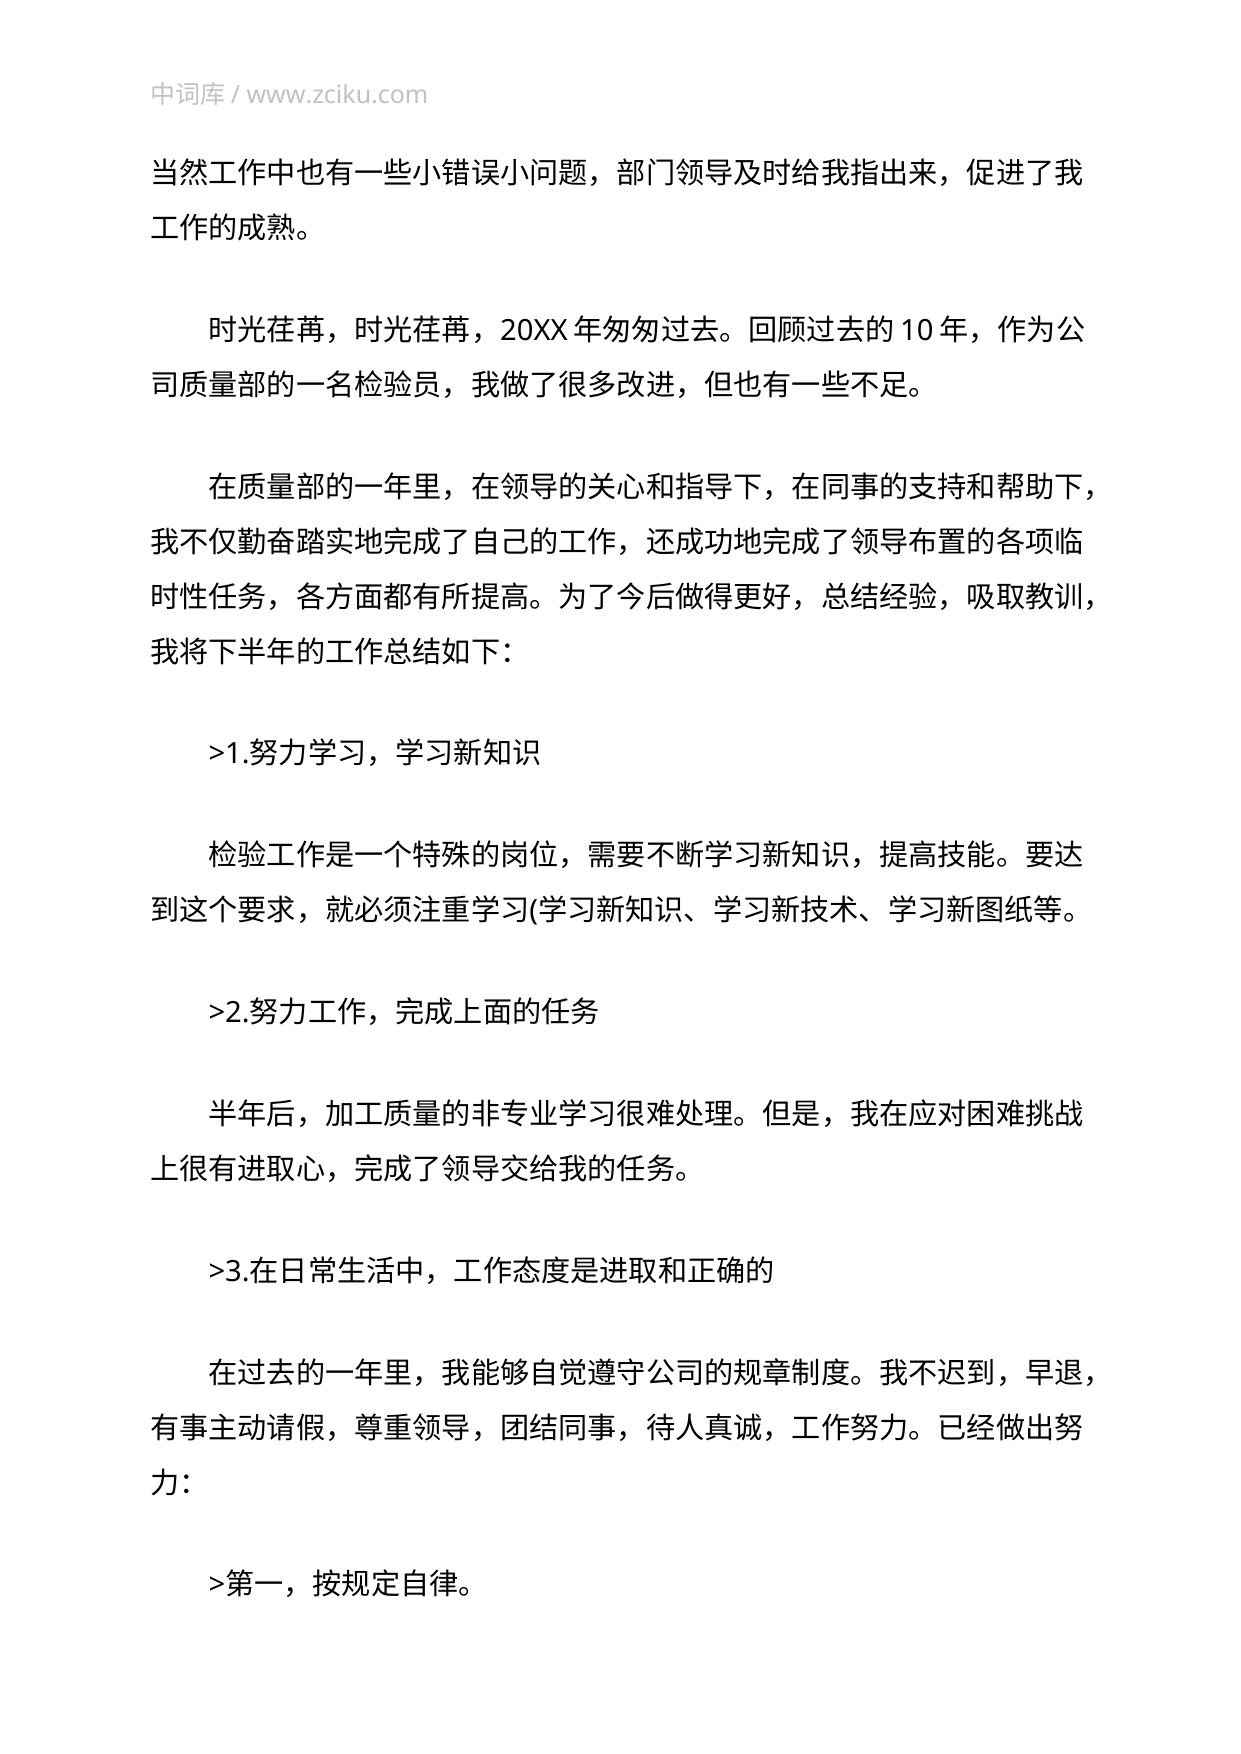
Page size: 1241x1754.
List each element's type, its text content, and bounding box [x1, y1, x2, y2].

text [150, 150, 1090, 247]
text >第一，按规定自律。 [150, 1561, 1090, 1603]
text 时光荏苒，时光荏苒，20XX年匆匆过去。回顾过去的10年，作为公司质量部的一名检验员，我做了很多改进，但也有一些不足。 [150, 307, 1090, 404]
text >2.努力工作，完成上面的任务 [150, 989, 1090, 1031]
text 半年后，加工质量的非专业学习很难处理。但是，我在应对困难挑战上很有进取心，完成了领导交给我的任务。 [150, 1091, 1090, 1188]
text >3.在日常生活中，工作态度是进取和正确的 [150, 1247, 1090, 1290]
text 检验工作是一个特殊的岗位，需要不断学习新知识，提高技能。要达到这个要求，就必须注重学习(学习新知识、学习新技术、学习新图纸等。 [150, 832, 1090, 929]
text >1.努力学习，学习新知识 [150, 730, 1090, 772]
text 在过去的一年里，我能够自觉遵守公司的规章制度。我不迟到，早退，有事主动请假，尊重领导，团结同事，待人真诚，工作努力。已经做出努力： [150, 1349, 1090, 1501]
text 在质量部的一年里，在领导的关心和指导下，在同事的支持和帮助下，我不仅勤奋踏实地完成了自己的工作，还成功地完成了领导布置的各项临时性任务，各方面都有所提高。为了今后做得更好，总结经验，吸取教训，我将下半年的工作总结如下： [150, 463, 1090, 670]
